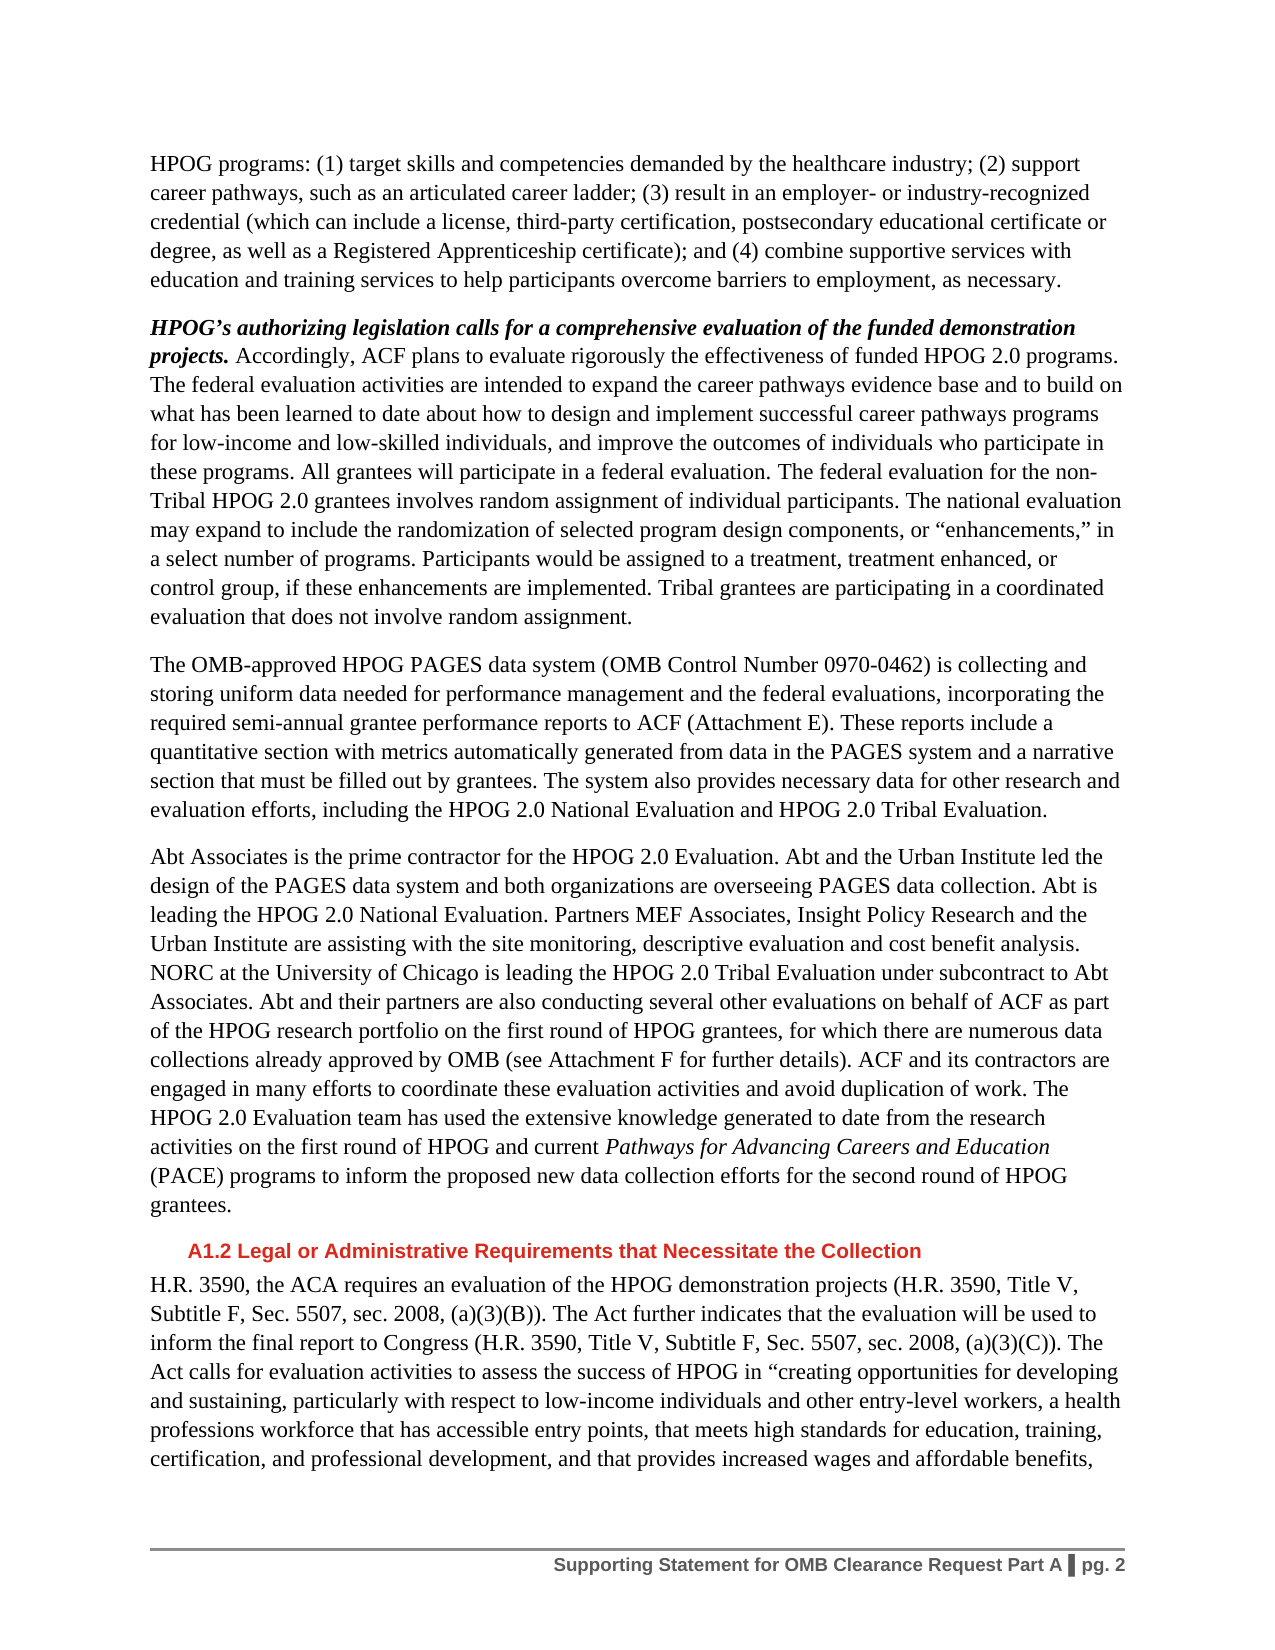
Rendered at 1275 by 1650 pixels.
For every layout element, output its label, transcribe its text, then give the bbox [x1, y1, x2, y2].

text HPOG’s authorizing legislation calls for a comprehensive evaluation of the funded demonstration projects. Accordingly, ACF plans to evaluate rigorously the effectiveness of funded HPOG 2.0 programs. The federal evaluation activities are intended to expand the career pathways evidence base and to build on what has been learned to date about how to design and implement successful career pathways programs for low-income and low-skilled individuals, and improve the outcomes of individuals who participate in these programs. All grantees will participate in a federal evaluation. The federal evaluation for the non-Tribal HPOG 2.0 grantees involves random assignment of individual participants. The national evaluation may expand to include the randomization of selected program design components, or “enhancements,” in a select number of programs. Participants would be assigned to a treatment, treatment enhanced, or control group, if these enhancements are implemented. Tribal grantees are participating in a coordinated evaluation that does not involve random assignment. [150, 313, 1125, 629]
text Abt Associates is the prime contractor for the HPOG 2.0 Evaluation. Abt and the Urban Institute led the design of the PAGES data system and both organizations are overseeing PAGES data collection. Abt is leading the HPOG 2.0 National Evaluation. Partners MEF Associates, Insight Policy Research and the Urban Institute are assisting with the site monitoring, descriptive evaluation and cost benefit analysis. NORC at the University of Chicago is leading the HPOG 2.0 Tribal Evaluation under subcontract to Abt Associates. Abt and their partners are also conducting several other evaluations on behalf of ACF as part of the HPOG research portfolio on the first round of HPOG grantees, for which there are numerous data collections already approved by OMB (see Attachment F for further details). ACF and its contractors are engaged in many efforts to coordinate these evaluation activities and avoid duplication of work. The HPOG 2.0 Evaluation team has used the extensive knowledge generated to date from the research activities on the first round of HPOG and current Pathways for Advancing Careers and Education (PACE) programs to inform the proposed new data collection efforts for the second round of HPOG grantees. [150, 843, 1125, 1217]
subtitle A1.2 Legal or Administrative Requirements that Necessitate the Collection [150, 1238, 1125, 1262]
text HPOG programs: (1) target skills and competencies demanded by the healthcare industry; (2) support career pathways, such as an articulated career ladder; (3) result in an employer- or industry-recognized credential (which can include a license, third-party certification, postsecondary educational certificate or degree, as well as a Registered Apprenticeship certificate); and (4) combine supportive services with education and training services to help participants overcome barriers to employment, as necessary. [150, 150, 1110, 292]
text The OMB-approved HPOG PAGES data system (OMB Control Number 0970-0462) is collecting and storing uniform data needed for performance management and the federal evaluations, incorporating the required semi-annual grantee performance reports to ACF (Attachment E). These reports include a quantitative section with metrics automatically generated from data in the PAGES system and a narrative section that must be filled out by grantees. The system also provides necessary data for other research and evaluation efforts, including the HPOG 2.0 National Evaluation and HPOG 2.0 Tribal Evaluation. [150, 651, 1125, 822]
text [150, 1271, 1125, 1471]
